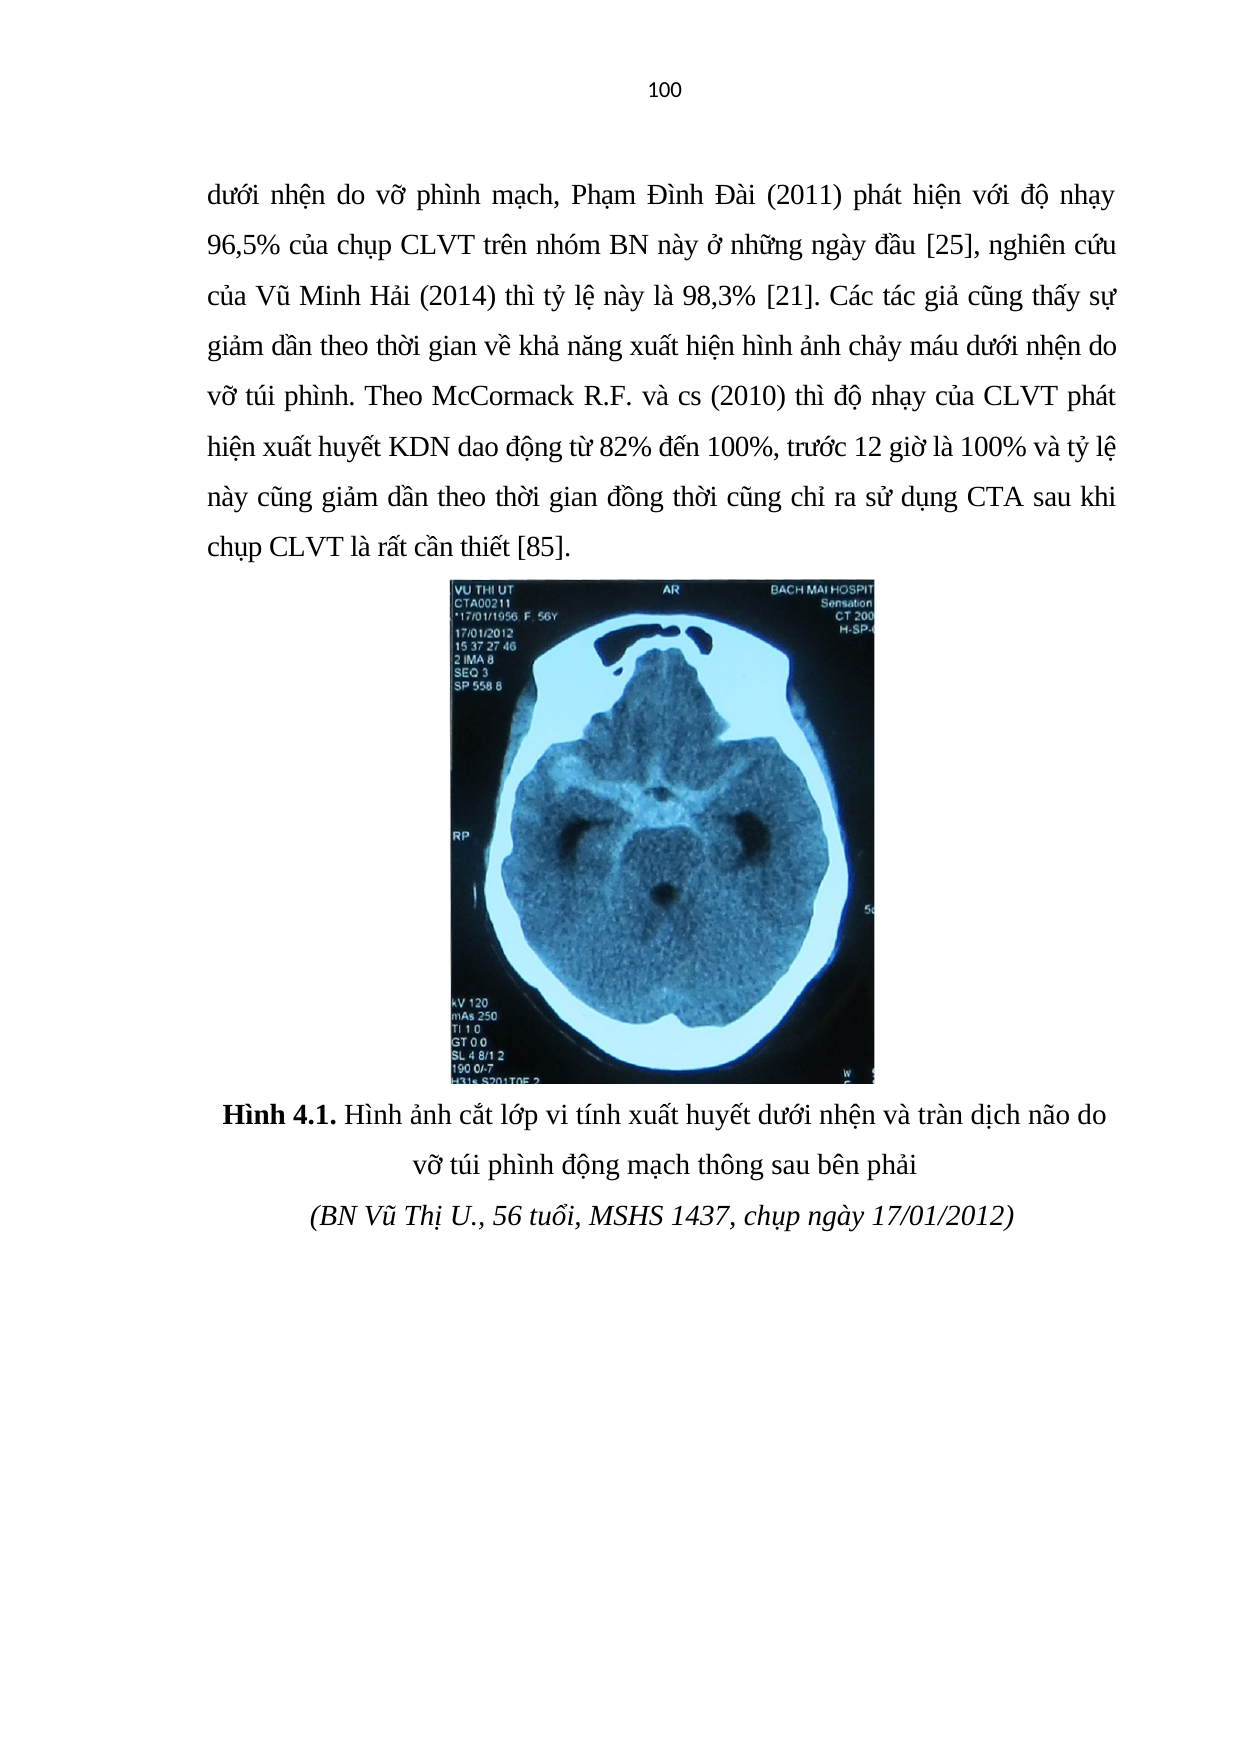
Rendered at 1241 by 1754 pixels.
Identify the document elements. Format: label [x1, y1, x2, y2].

picture [449, 579, 875, 1084]
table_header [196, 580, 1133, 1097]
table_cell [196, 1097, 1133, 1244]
text [207, 177, 1117, 563]
